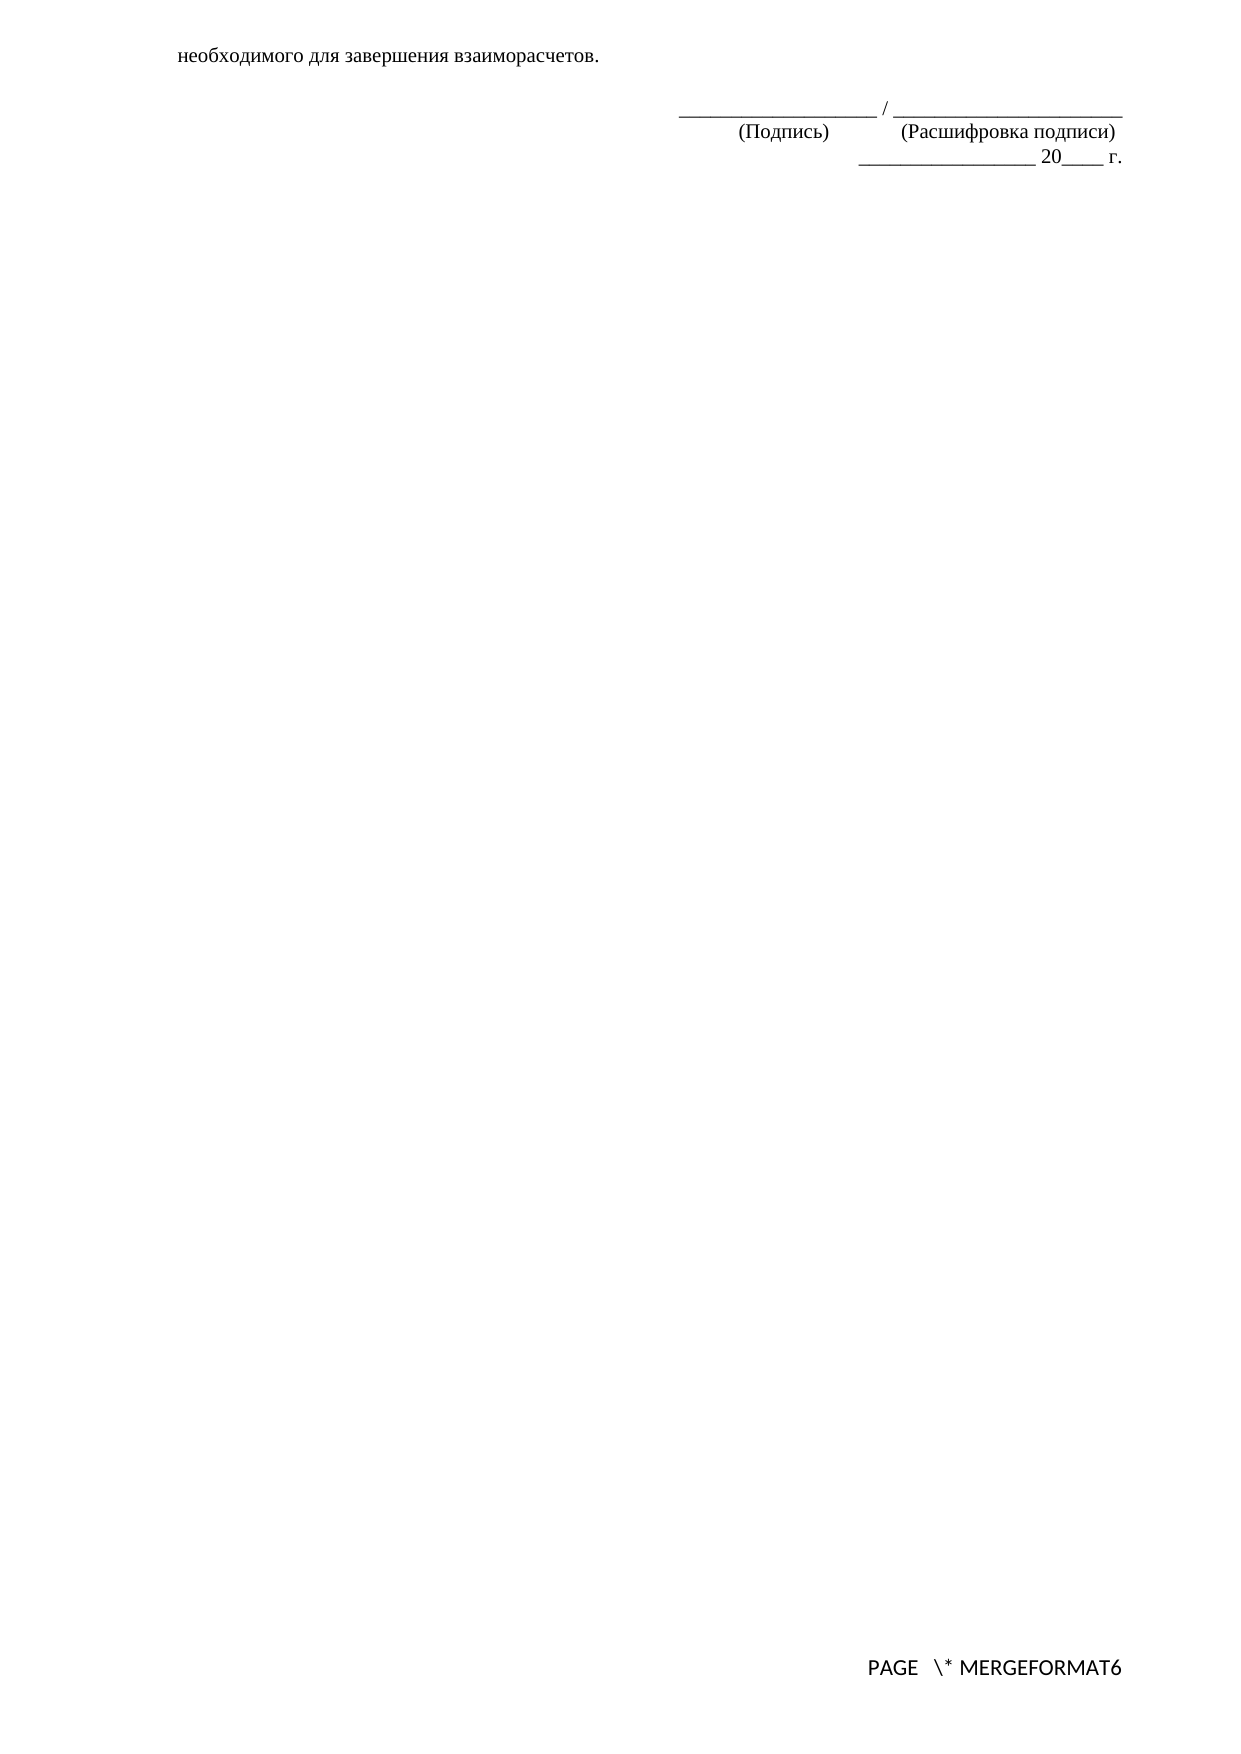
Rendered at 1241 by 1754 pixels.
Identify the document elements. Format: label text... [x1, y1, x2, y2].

text (Подпись) (Расшифровка подписи) [177, 119, 1122, 143]
text _________________ 20____ г. [177, 143, 1122, 168]
text ___________________ / ______________________ [177, 95, 1122, 119]
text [177, 43, 1122, 67]
